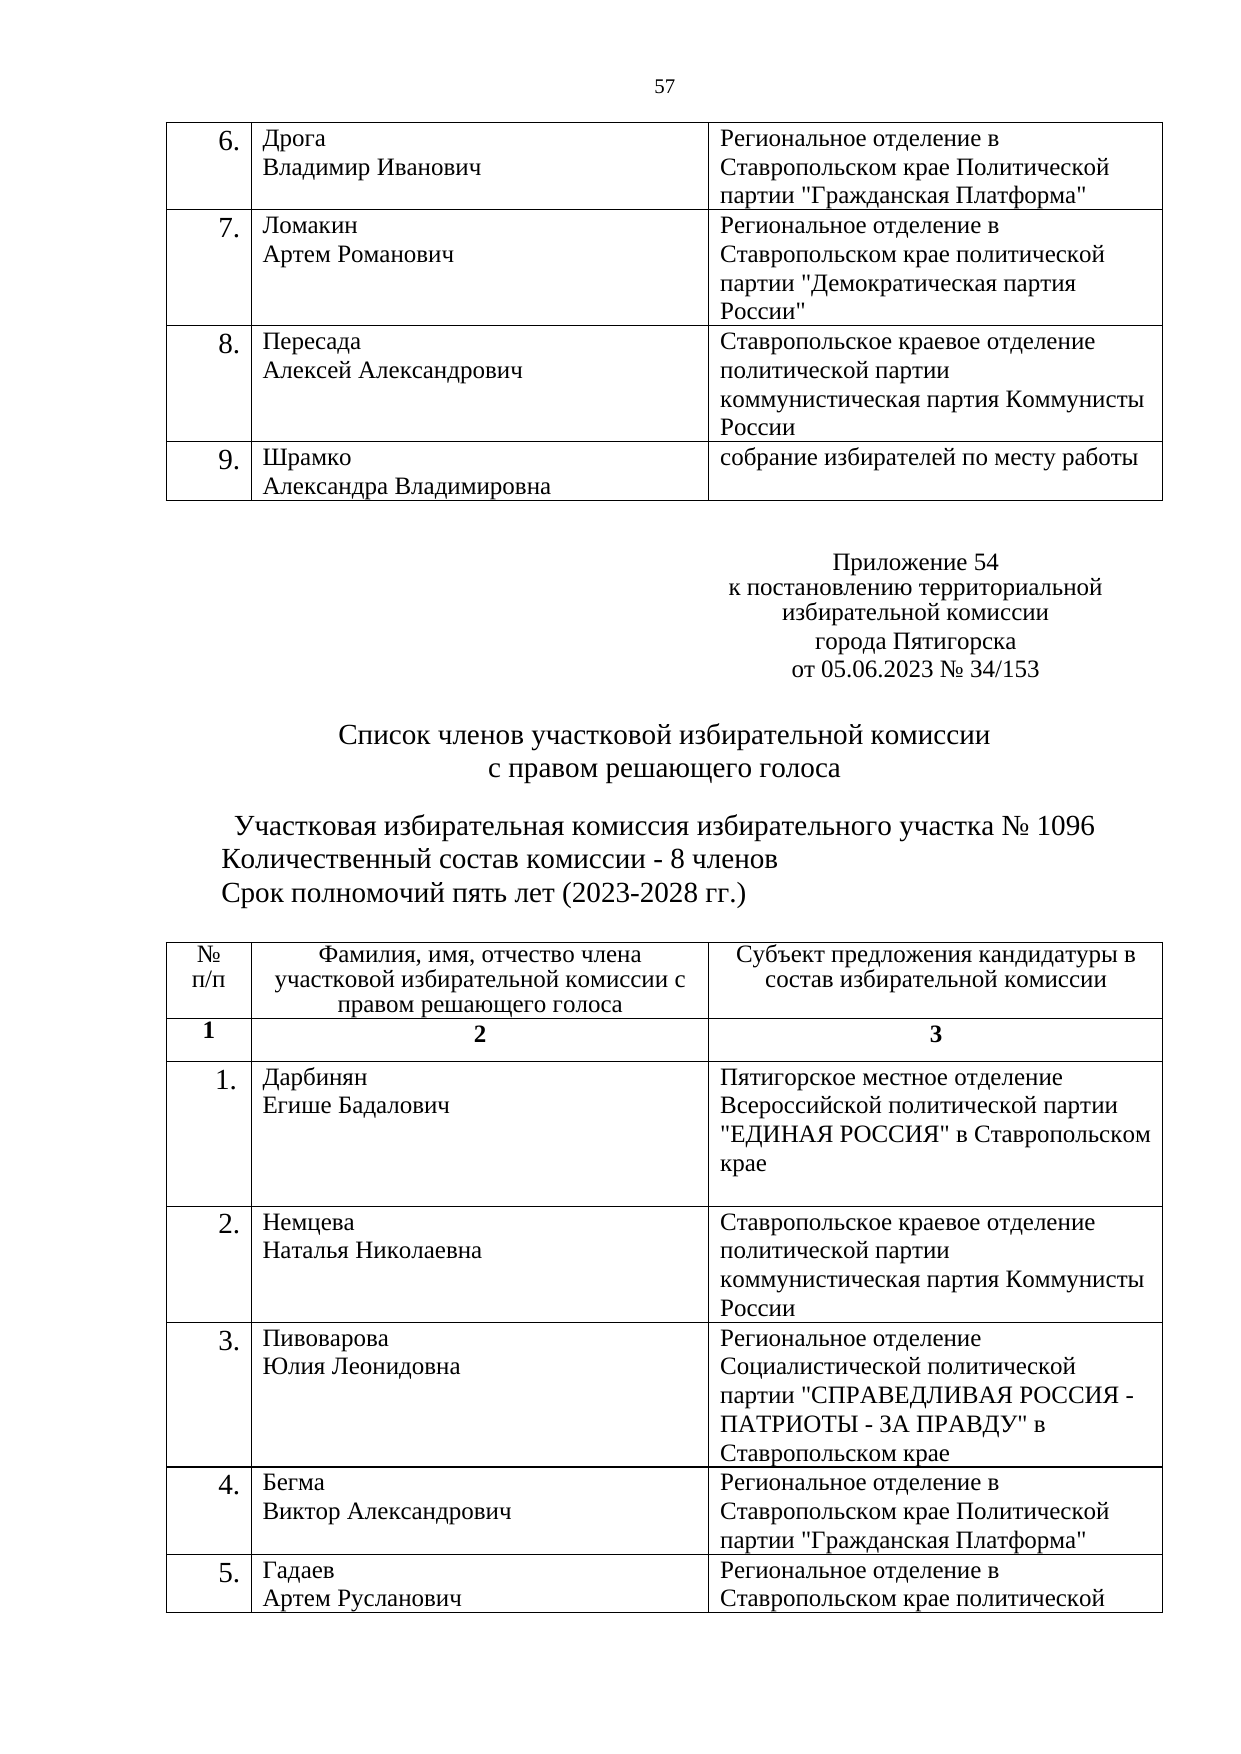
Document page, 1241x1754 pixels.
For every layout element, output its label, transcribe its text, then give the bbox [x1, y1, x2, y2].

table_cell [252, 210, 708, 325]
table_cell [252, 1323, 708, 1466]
text от 05.06.2023 № 34/153 [679, 654, 1152, 683]
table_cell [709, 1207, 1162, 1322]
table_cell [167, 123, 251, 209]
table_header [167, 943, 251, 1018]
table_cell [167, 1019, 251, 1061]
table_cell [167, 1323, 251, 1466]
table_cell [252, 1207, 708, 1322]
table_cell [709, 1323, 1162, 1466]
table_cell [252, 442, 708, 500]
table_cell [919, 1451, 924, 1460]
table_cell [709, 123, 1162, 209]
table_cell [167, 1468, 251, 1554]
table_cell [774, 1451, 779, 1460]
text к постановлению территориальной избирательной комиссии [679, 576, 1152, 626]
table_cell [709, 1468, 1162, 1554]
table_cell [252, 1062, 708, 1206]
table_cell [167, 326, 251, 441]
text Срок полномочий пять лет (2023-2028 гг.) [177, 875, 1152, 908]
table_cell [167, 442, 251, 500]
text города Пятигорска [679, 626, 1152, 654]
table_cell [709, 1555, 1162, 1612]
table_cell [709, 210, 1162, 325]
text с правом решающего голоса [177, 750, 1152, 784]
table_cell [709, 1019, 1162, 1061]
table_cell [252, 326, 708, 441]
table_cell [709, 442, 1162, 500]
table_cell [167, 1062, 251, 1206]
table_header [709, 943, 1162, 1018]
text Приложение 54 [679, 551, 1152, 576]
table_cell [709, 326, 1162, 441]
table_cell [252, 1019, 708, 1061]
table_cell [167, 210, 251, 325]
text Участковая избирательная комиссия избирательного участка № 1096 [177, 808, 1152, 841]
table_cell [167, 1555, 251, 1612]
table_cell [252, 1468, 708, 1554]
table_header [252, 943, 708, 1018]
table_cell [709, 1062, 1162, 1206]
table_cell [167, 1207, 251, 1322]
text Количественный состав комиссии - 8 членов [177, 841, 1152, 875]
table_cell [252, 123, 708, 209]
text Список членов участковой избирательной комиссии [177, 717, 1152, 750]
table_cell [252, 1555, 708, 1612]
